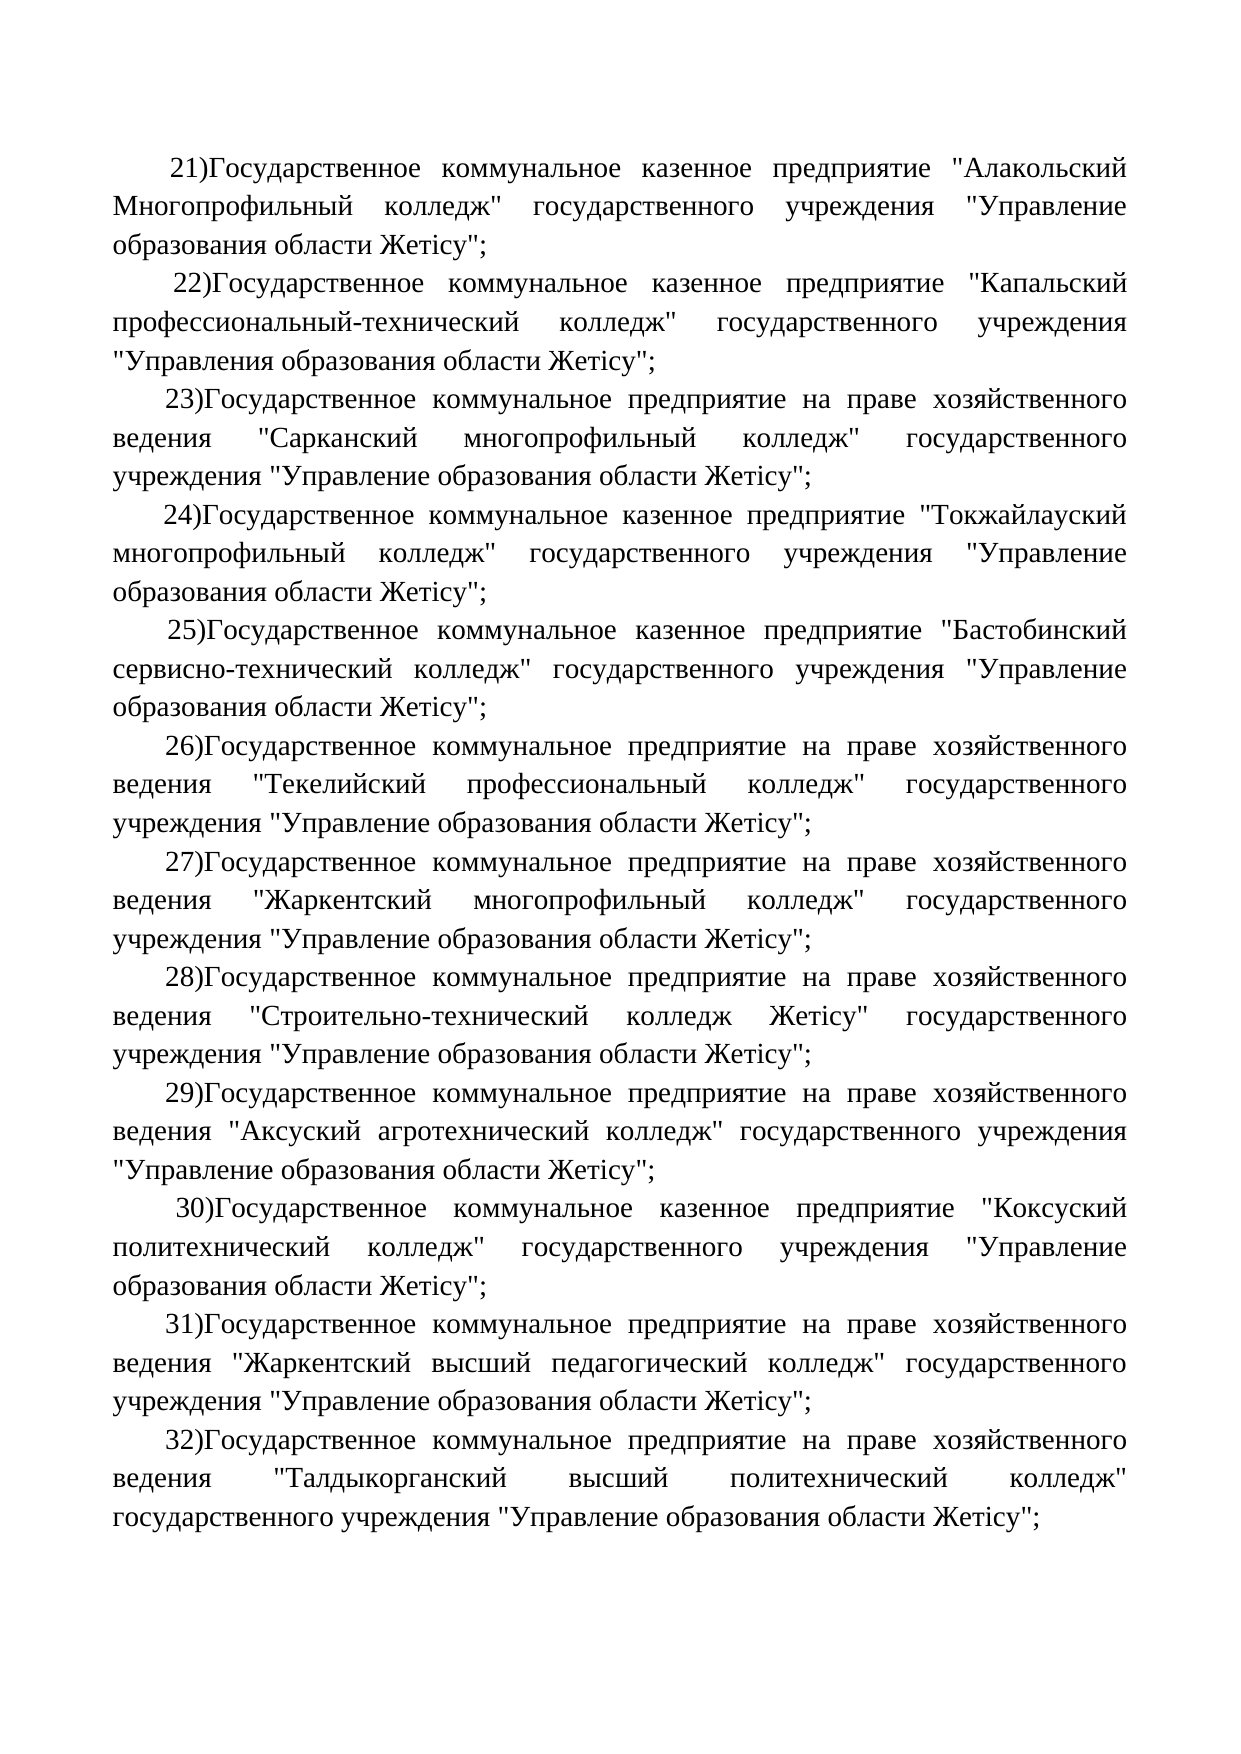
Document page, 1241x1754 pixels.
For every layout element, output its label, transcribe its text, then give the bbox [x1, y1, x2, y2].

text 21)Государственное коммунальное казенное предприятие "Алакольский Многопрофильный колледж" государственного учреждения "Управление образования области Жетісу"; [112, 150, 1128, 261]
text 30)Государственное коммунальное казенное предприятие "Коксуский политехнический колледж" государственного учреждения "Управление образования области Жетісу"; [112, 1191, 1128, 1301]
text 28)Государственное коммунальное предприятие на праве хозяйственного ведения "Строительно-технический колледж Жетісу" государственного учреждения "Управление образования области Жетісу"; [112, 959, 1128, 1070]
text 22)Государственное коммунальное казенное предприятие "Капальский профессиональный-технический колледж" государственного учреждения "Управления образования области Жетісу"; [112, 266, 1128, 376]
text 26)Государственное коммунальное предприятие на праве хозяйственного ведения "Текелийский профессиональный колледж" государственного учреждения "Управление образования области Жетісу"; [112, 728, 1128, 839]
text 27)Государственное коммунальное предприятие на праве хозяйственного ведения "Жаркентский многопрофильный колледж" государственного учреждения "Управление образования области Жетісу"; [112, 844, 1128, 954]
text 24)Государственное коммунальное казенное предприятие "Токжайлауский многопрофильный колледж" государственного учреждения "Управление образования области Жетісу"; [112, 497, 1128, 607]
text 23)Государственное коммунальное предприятие на праве хозяйственного ведения "Сарканский многопрофильный колледж" государственного учреждения "Управление образования области Жетісу"; [112, 381, 1128, 492]
text 25)Государственное коммунальное казенное предприятие "Бастобинский сервисно-технический колледж" государственного учреждения "Управление образования области Жетісу"; [112, 612, 1128, 723]
text 32)Государственное коммунальное предприятие на праве хозяйственного ведения "Талдыкорганский высший политехнический колледж" государственного учреждения "Управление образования области Жетісу"; [112, 1422, 1128, 1532]
text 31)Государственное коммунальное предприятие на праве хозяйственного ведения "Жаркентский высший педагогический колледж" государственного учреждения "Управление образования области Жетісу"; [112, 1306, 1128, 1417]
text 29)Государственное коммунальное предприятие на праве хозяйственного ведения "Аксуский агротехнический колледж" государственного учреждения "Управление образования области Жетісу"; [112, 1075, 1128, 1186]
